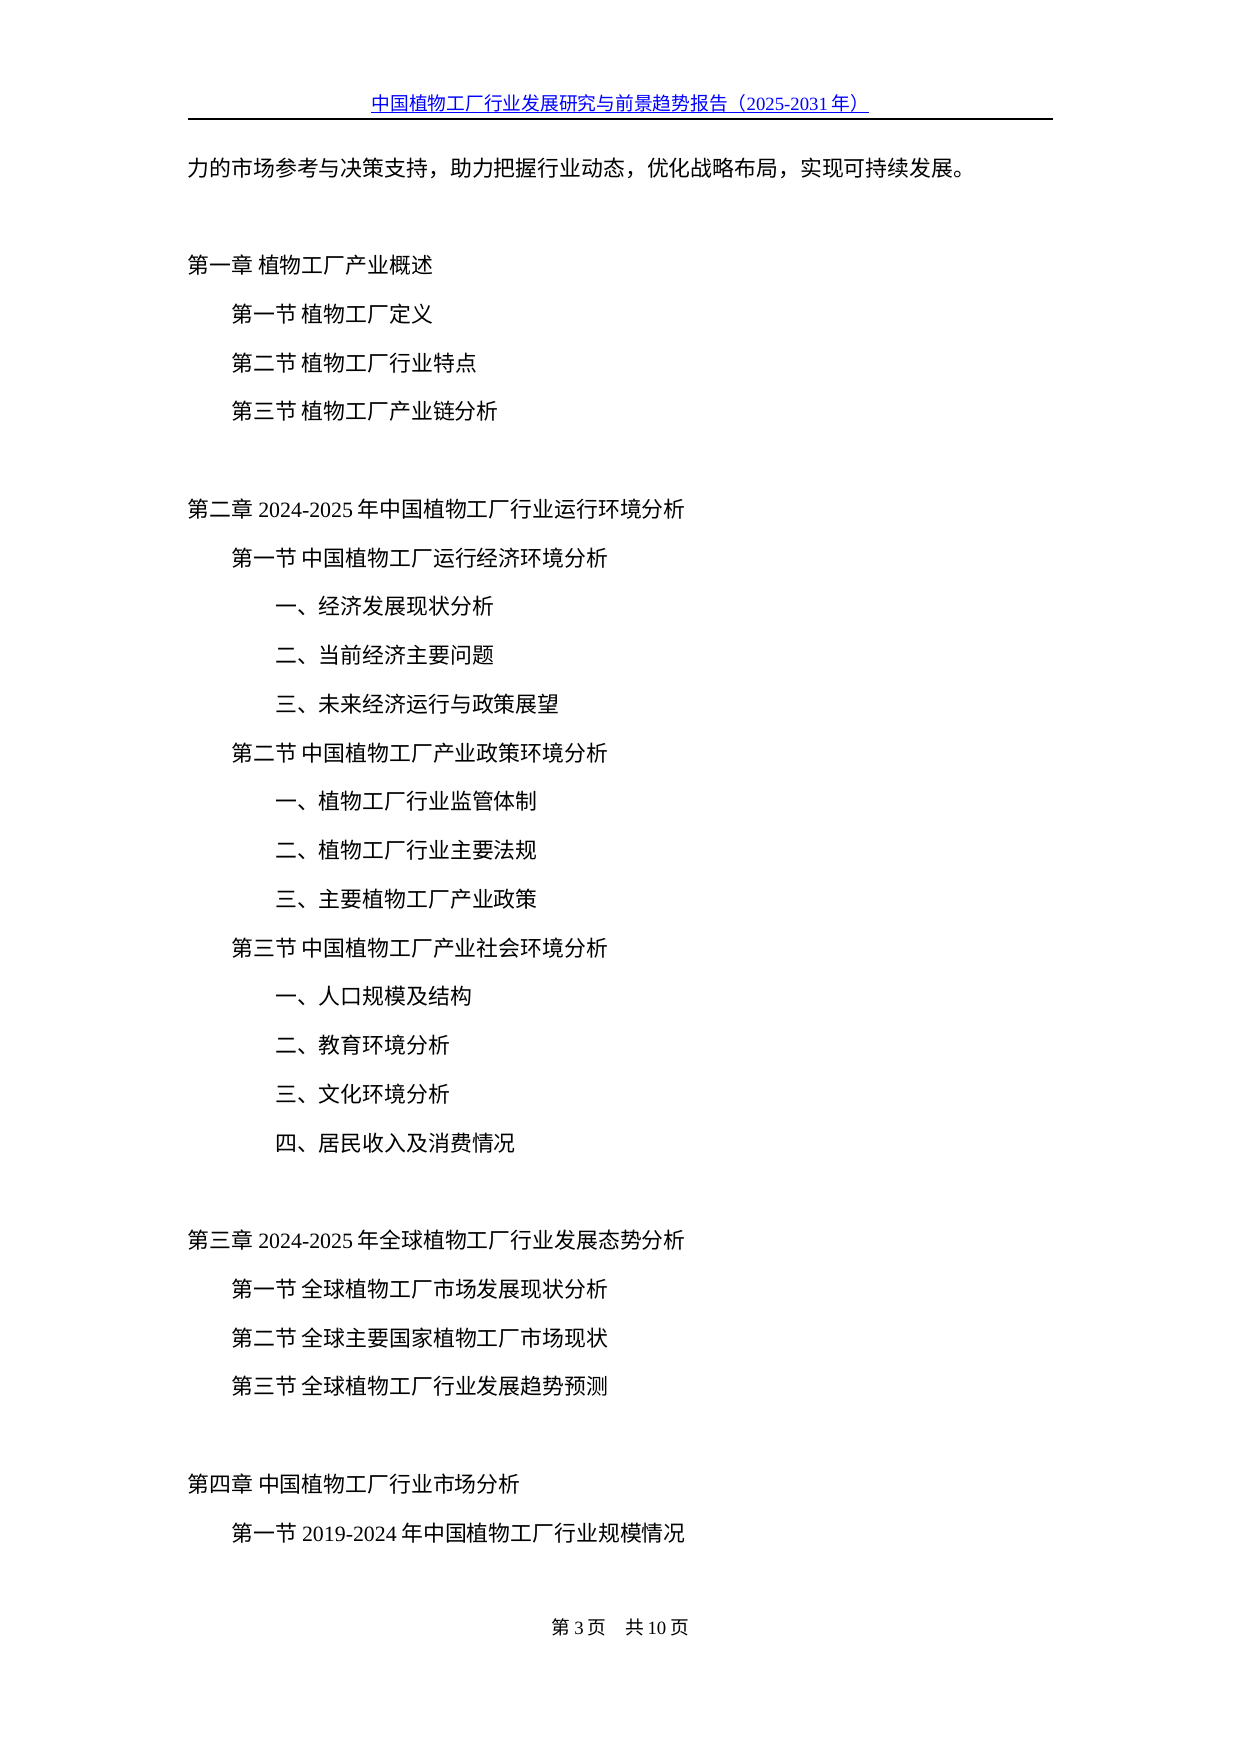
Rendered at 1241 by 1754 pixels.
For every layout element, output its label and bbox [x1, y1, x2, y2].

text [187, 150, 1053, 1548]
